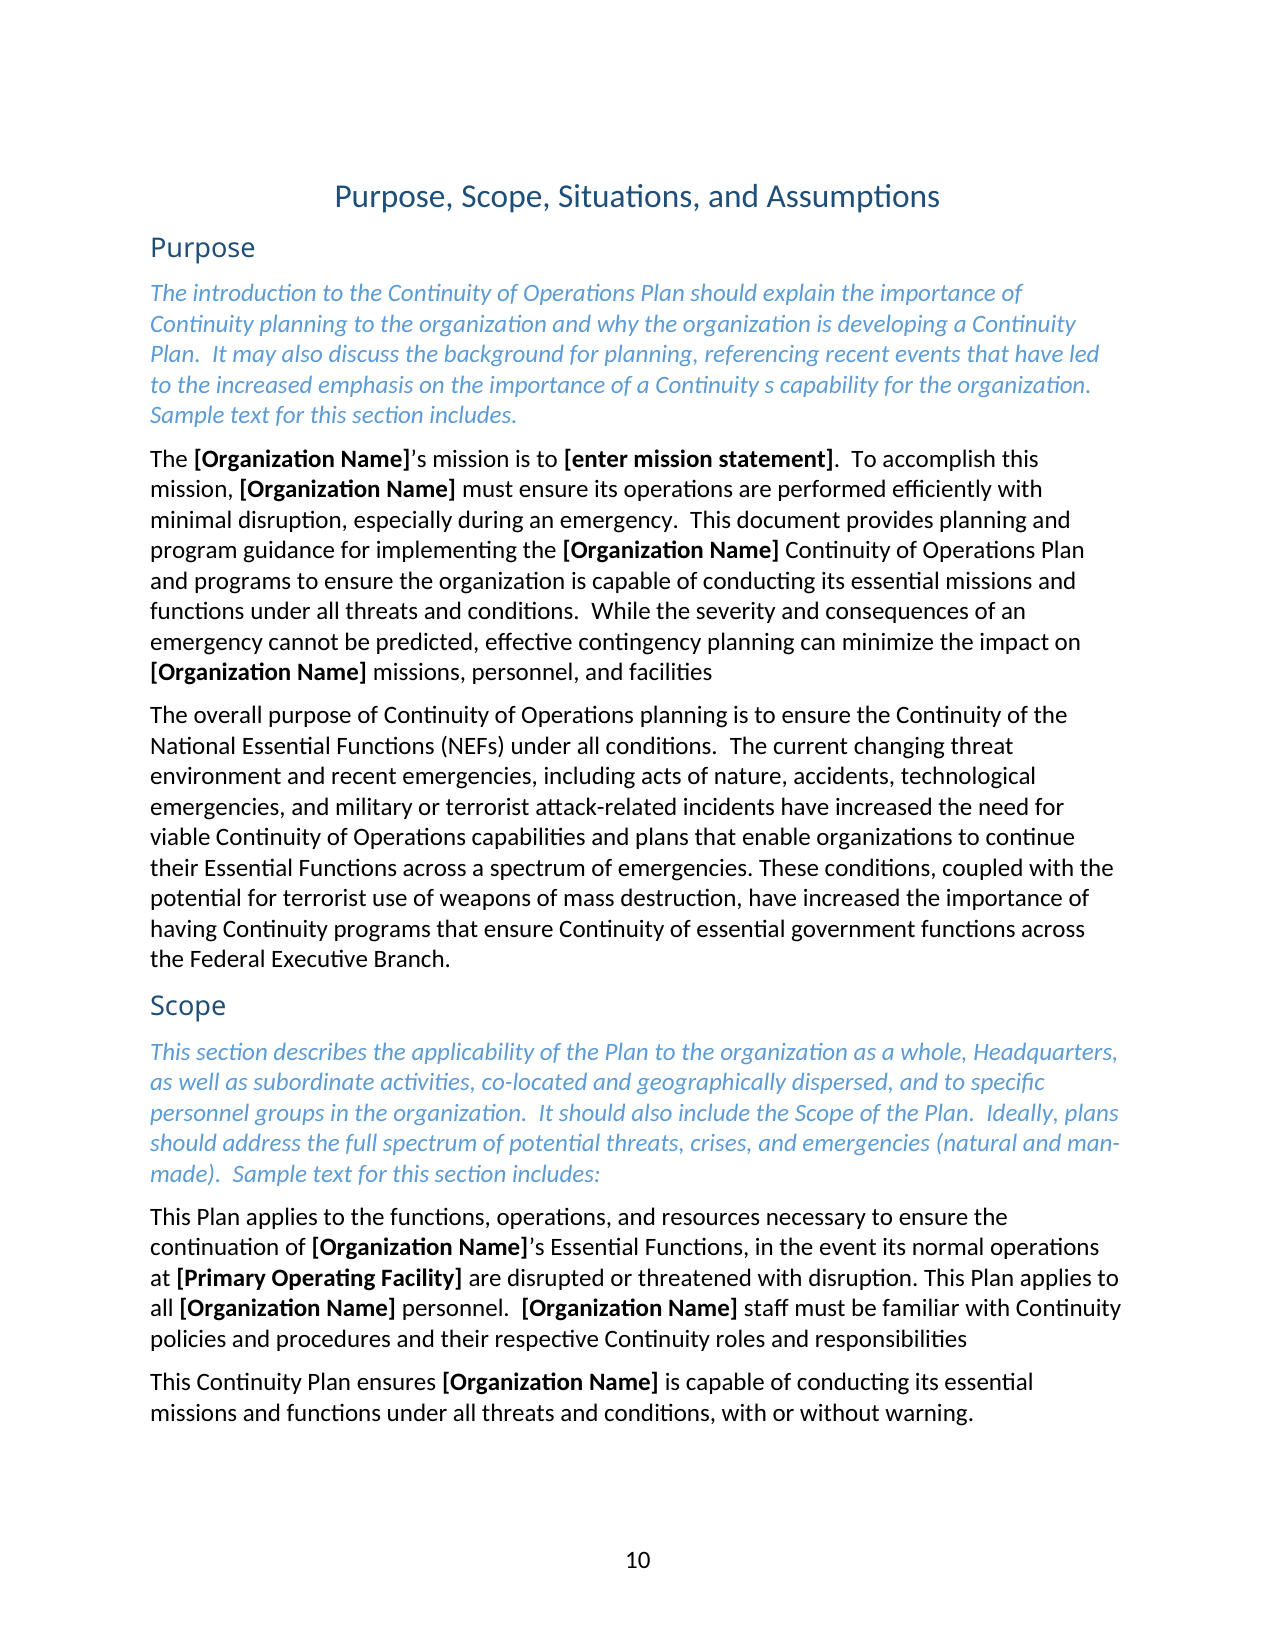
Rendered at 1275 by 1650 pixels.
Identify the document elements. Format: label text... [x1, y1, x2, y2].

subtitle Purpose, Scope, Situations, and Assumptions [150, 175, 1125, 216]
subtitle Scope [150, 987, 1125, 1023]
text This section describes the applicability of the Plan to the organization as a whole, Headquarters, as well as subordinate activities, co-located and geographically dispersed, and to specific personnel groups in the organization. It should also include the Scope of the Plan. Ideally, plans should address the full spectrum of potential threats, crises, and emergencies (natural and man-made). Sample text for this section includes: [150, 1036, 1125, 1188]
text This Plan applies to the functions, operations, and resources necessary to ensure the continuation of [Organization Name]’s Essential Functions, in the event its normal operations at [Primary Operating Facility] are disrupted or threatened with disruption. This Plan applies to all [Organization Name] personnel. [Organization Name] staff must be familiar with Continuity policies and procedures and their respective Continuity roles and responsibilities [150, 1201, 1125, 1354]
subtitle Purpose [150, 228, 1125, 265]
text The introduction to the Continuity of Operations Plan should explain the importance of Continuity planning to the organization and why the organization is developing a Continuity Plan. It may also discuss the background for planning, referencing recent events that have led to the increased emphasis on the importance of a Continuity s capability for the organization. Sample text for this section includes. [150, 278, 1125, 430]
text The [Organization Name]’s mission is to [enter mission statement]. To accomplish this mission, [Organization Name] must ensure its operations are performed efficiently with minimal disruption, especially during an emergency. This document provides planning and program guidance for implementing the [Organization Name] Continuity of Operations Plan and programs to ensure the organization is capable of conducting its essential missions and functions under all threats and conditions. While the severity and consequences of an emergency cannot be predicted, effective contingency planning can minimize the impact on [Organization Name] missions, personnel, and facilities [150, 443, 1125, 687]
text This Continuity Plan ensures [Organization Name] is capable of conducting its essential missions and functions under all threats and conditions, with or without warning. [150, 1366, 1125, 1427]
text The overall purpose of Continuity of Operations planning is to ensure the Continuity of the National Essential Functions (NEFs) under all conditions. The current changing threat environment and recent emergencies, including acts of nature, accidents, technological emergencies, and military or terrorist attack-related incidents have increased the need for viable Continuity of Operations capabilities and plans that enable organizations to continue their Essential Functions across a spectrum of emergencies. These conditions, coupled with the potential for terrorist use of weapons of mass destruction, have increased the importance of having Continuity programs that ensure Continuity of essential government functions across the Federal Executive Branch. [150, 699, 1125, 974]
